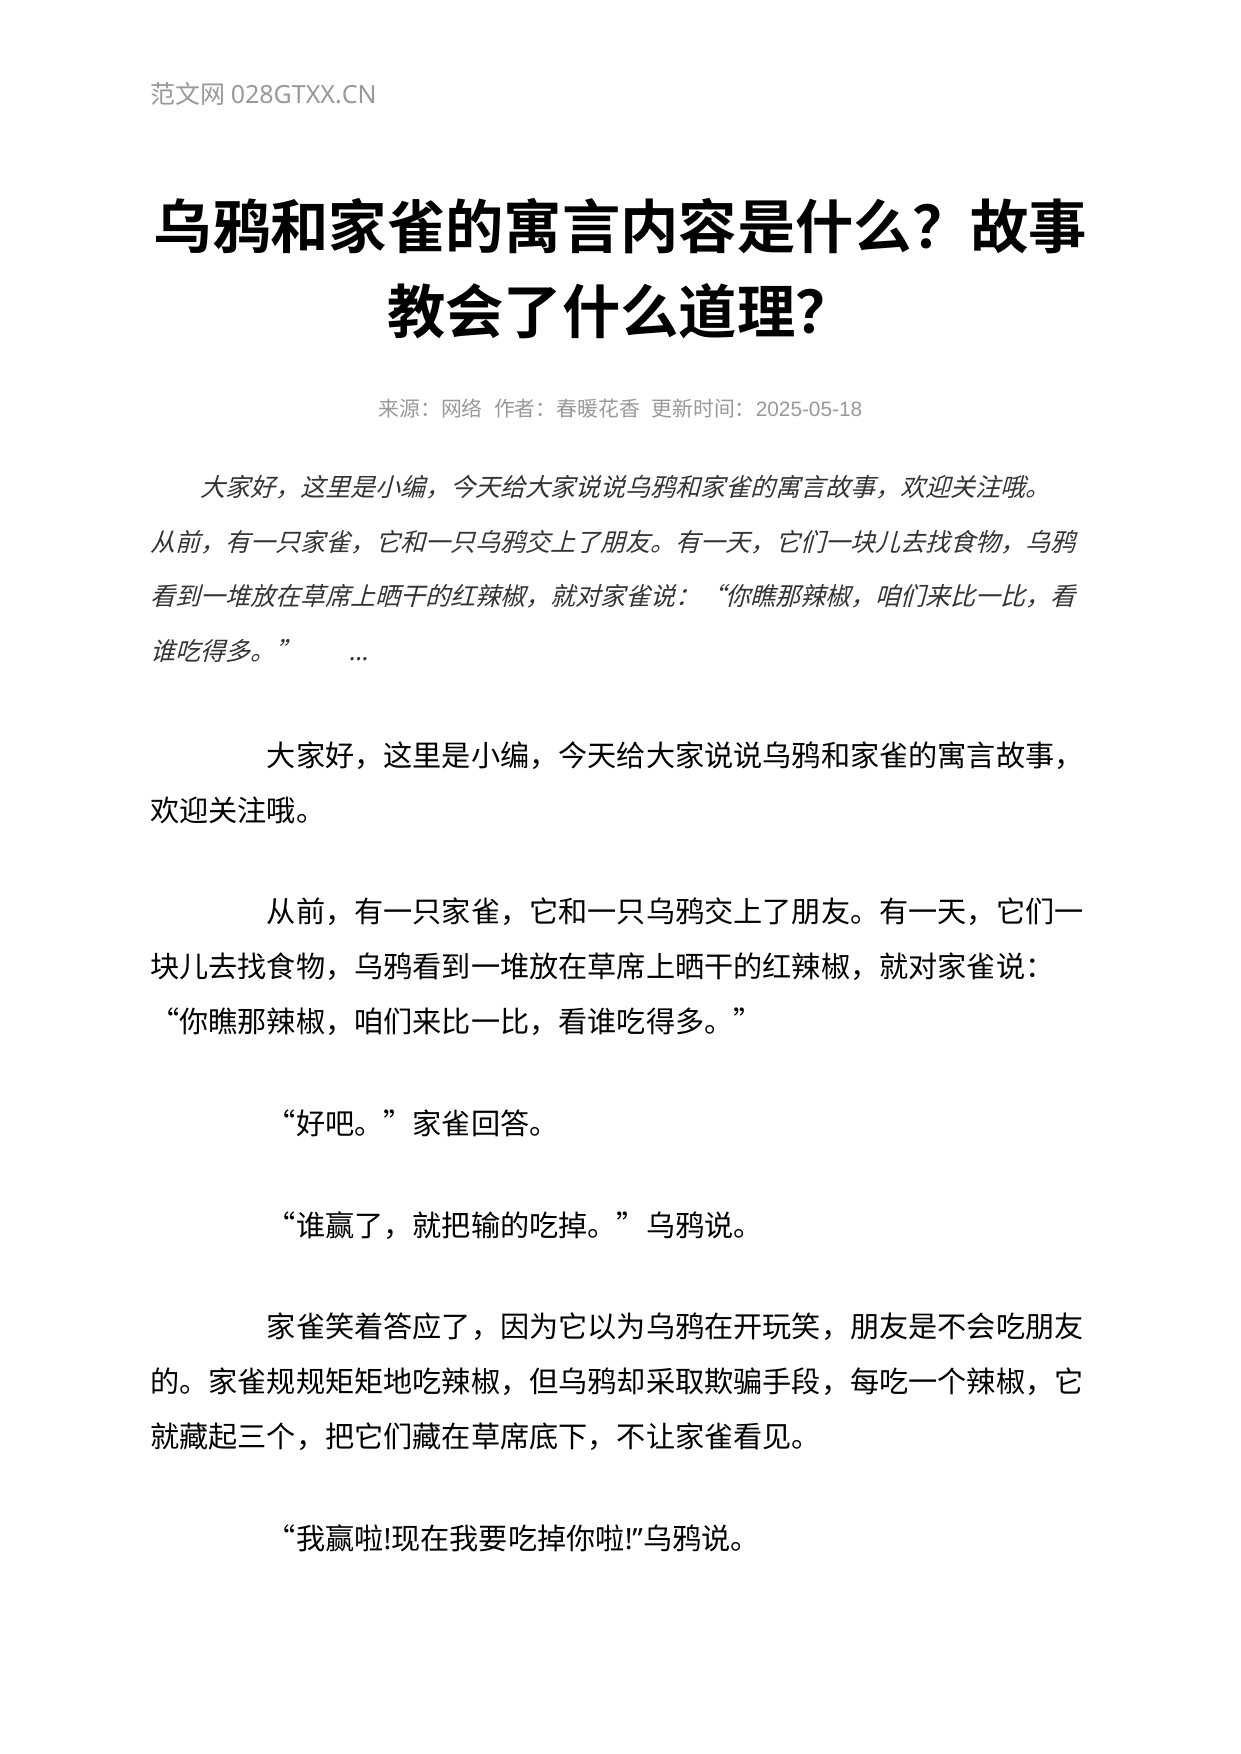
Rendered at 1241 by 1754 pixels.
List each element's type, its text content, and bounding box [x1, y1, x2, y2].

text “我赢啦!现在我要吃掉你啦!”乌鸦说。 [150, 1516, 1090, 1558]
text 来源：网络 作者：春暖花香 更新时间：2025-05-18 [150, 397, 1090, 421]
text 大家好，这里是小编，今天给大家说说乌鸦和家雀的寓言故事，欢迎关注哦。 [150, 732, 1090, 829]
text “好吧。”家雀回答。 [150, 1101, 1090, 1143]
text “谁赢了，就把输的吃掉。”乌鸦说。 [150, 1202, 1090, 1244]
subtitle 乌鸦和家雀的寓言内容是什么？故事教会了什么道理？ [150, 181, 1090, 350]
text 家雀笑着答应了，因为它以为乌鸦在开玩笑，朋友是不会吃朋友的。家雀规规矩矩地吃辣椒，但乌鸦却采取欺骗手段，每吃一个辣椒，它就藏起三个，把它们藏在草席底下，不让家雀看见。 [150, 1304, 1090, 1456]
text 从前，有一只家雀，它和一只乌鸦交上了朋友。有一天，它们一块儿去找食物，乌鸦看到一堆放在草席上晒干的红辣椒，就对家雀说：“你瞧那辣椒，咱们来比一比，看谁吃得多。” [150, 889, 1090, 1041]
text 大家好，这里是小编，今天给大家说说乌鸦和家雀的寓言故事，欢迎关注哦。 从前，有一只家雀，它和一只乌鸦交上了朋友。有一天，它们一块儿去找食物，乌鸦看到一堆放在草席上晒干的红辣椒，就对家雀说：“你瞧那辣椒，咱们来比一比，看谁吃得多。” ... [150, 468, 1090, 667]
